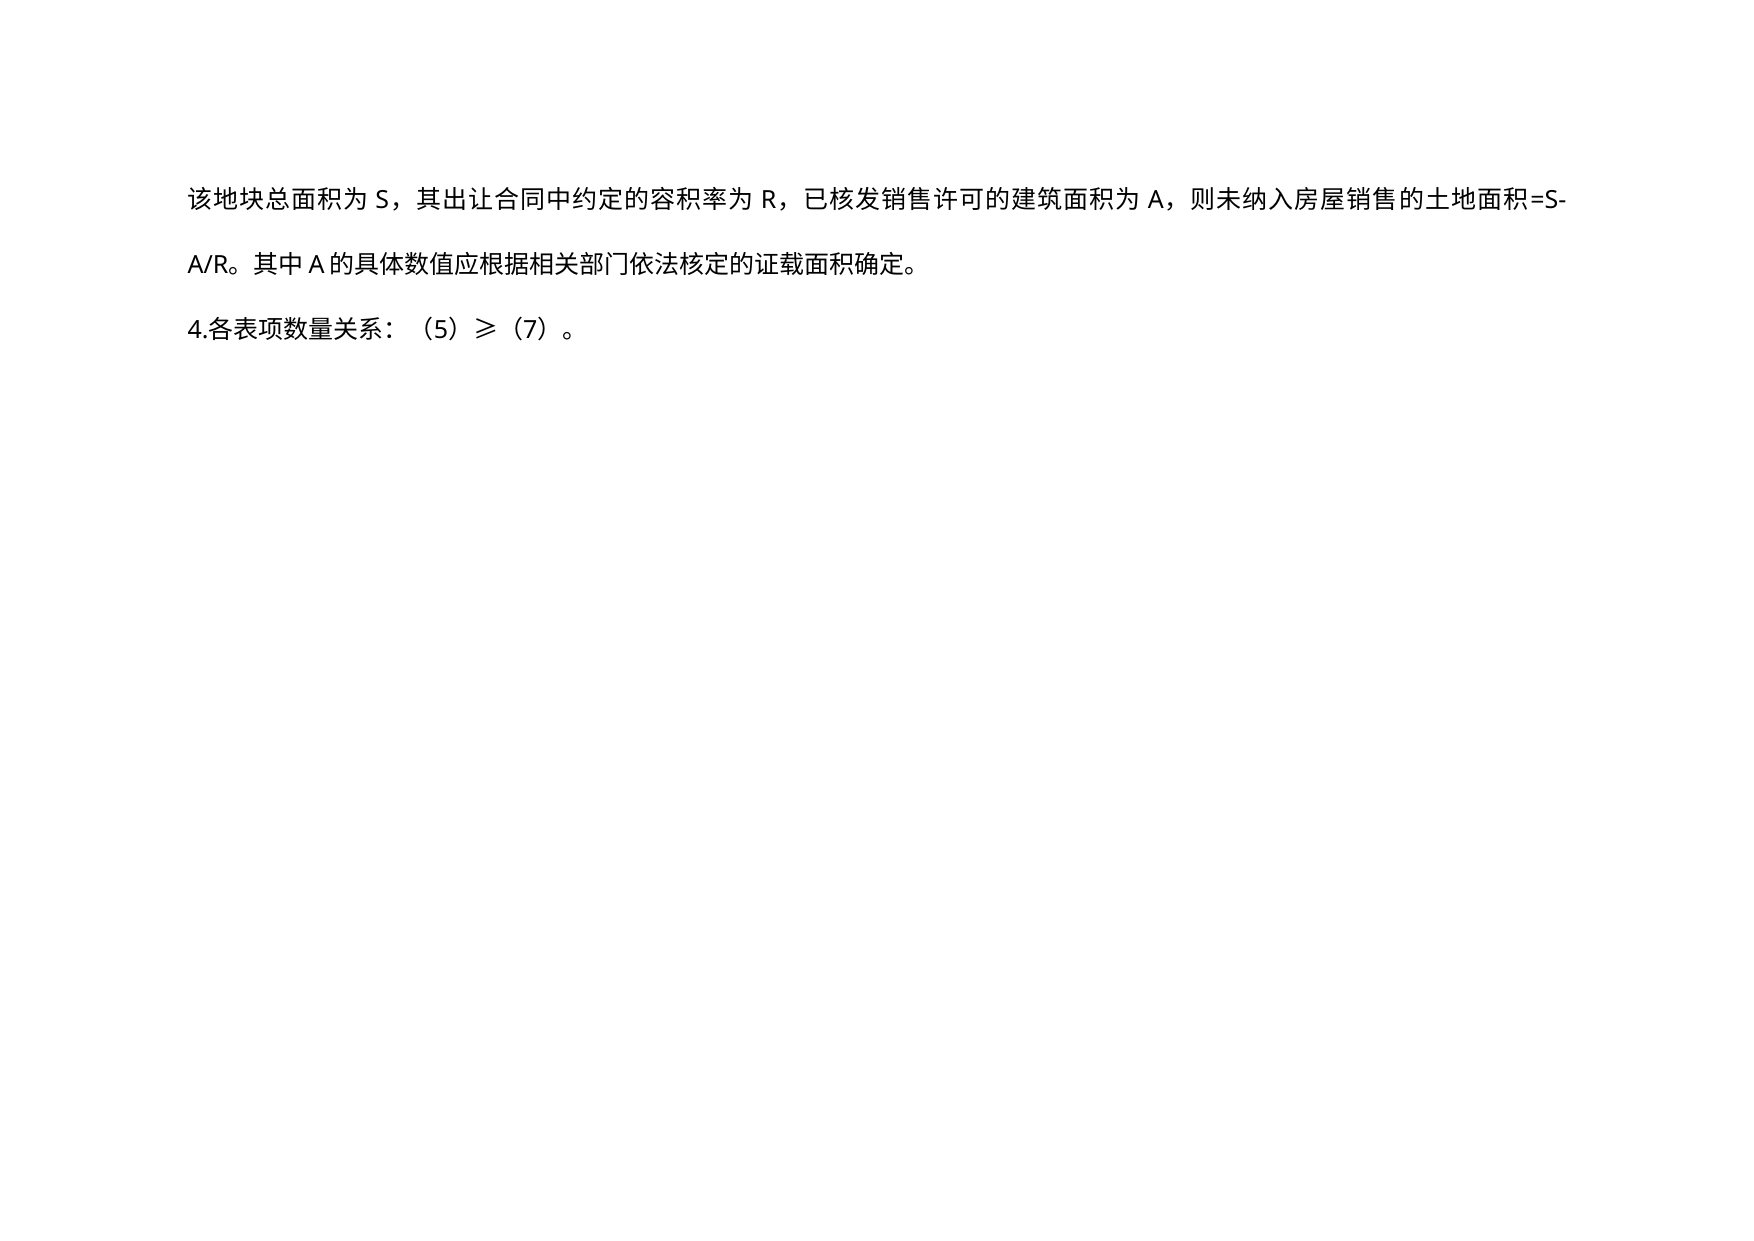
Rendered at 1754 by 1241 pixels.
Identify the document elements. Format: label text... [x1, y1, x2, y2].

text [187, 165, 1566, 295]
text 4.各表项数量关系：（5）≥（7）。 [187, 295, 1566, 360]
